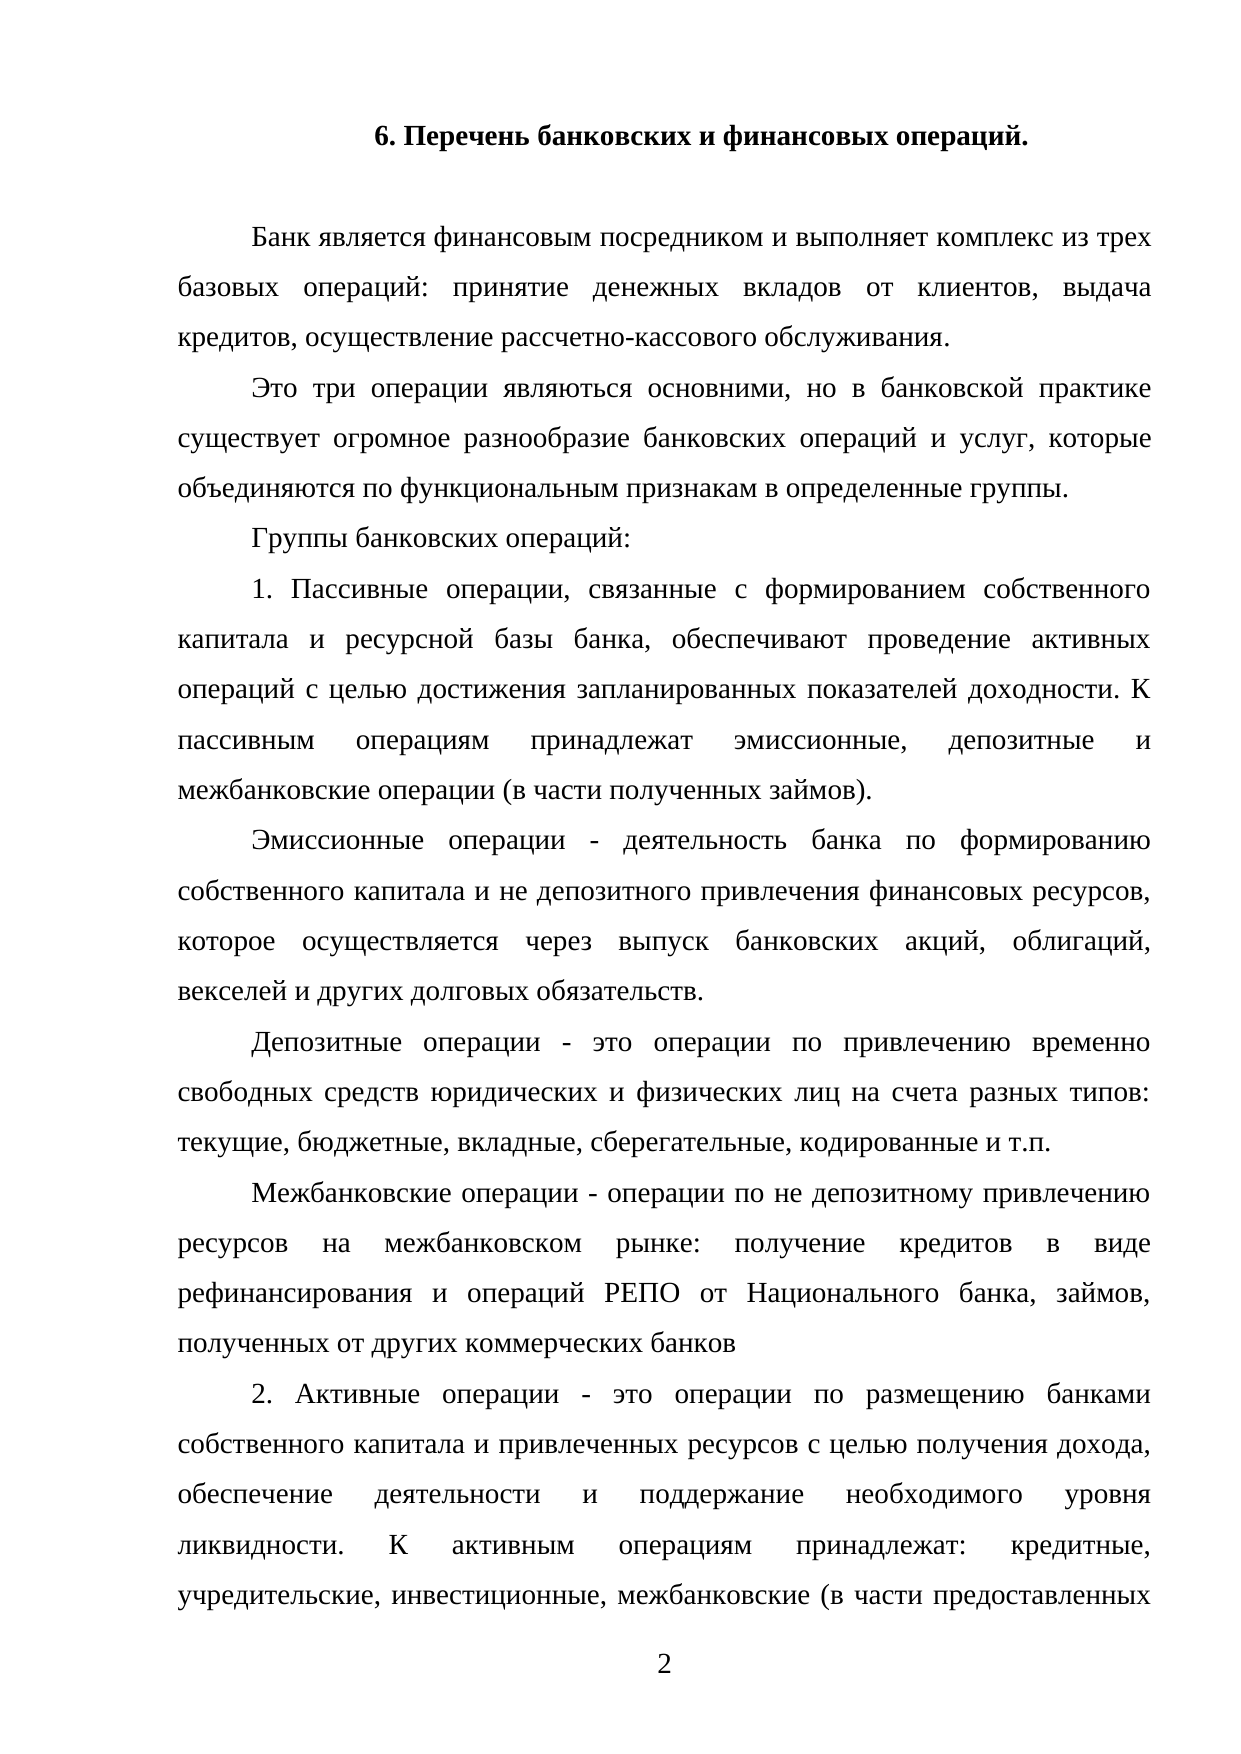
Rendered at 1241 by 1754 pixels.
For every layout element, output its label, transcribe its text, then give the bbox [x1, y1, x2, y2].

text Депозитные операции - это операции по привлечению временно свободных средств юридических и физических лиц на счета разных типов: текущие, бюджетные, вкладные, сберегательные, кодированные и т.п. [177, 1024, 1152, 1158]
text 6. Перечень банковских и финансовых операций. [177, 118, 1152, 152]
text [177, 1376, 1152, 1611]
text Группы банковских операций: [177, 521, 1152, 554]
text 1. Пассивные операции, связанные с формированием собственного капитала и ресурсной базы банка, обеспечивают проведение активных операций с целью достижения запланированных показателей доходности. К пассивным операциям принадлежат эмиссионные, депозитные и межбанковские операции (в части полученных займов). [177, 571, 1152, 806]
text Это три операции являються основними, но в банковской практике существует огромное разнообразие банковских операций и услуг, которые объединяются по функциональным признакам в определенные группы. [177, 370, 1152, 504]
text Межбанковские операции - операции по не депозитному привлечению ресурсов на межбанковском рынке: получение кредитов в виде рефинансирования и операций РЕПО от Национального банка, займов, полученных от других коммерческих банков [177, 1175, 1152, 1359]
text Банк является финансовым посредником и выполняет комплекс из трех базовых операций: принятие денежных вкладов от клиентов, выдача кредитов, осуществление рассчетно-кассового обслуживания. [177, 219, 1152, 353]
text Эмиссионные операции - деятельность банка по формированию собственного капитала и не депозитного привлечения финансовых ресурсов, которое осуществляется через выпуск банковских акций, облигаций, векселей и других долговых обязательств. [177, 822, 1152, 1007]
